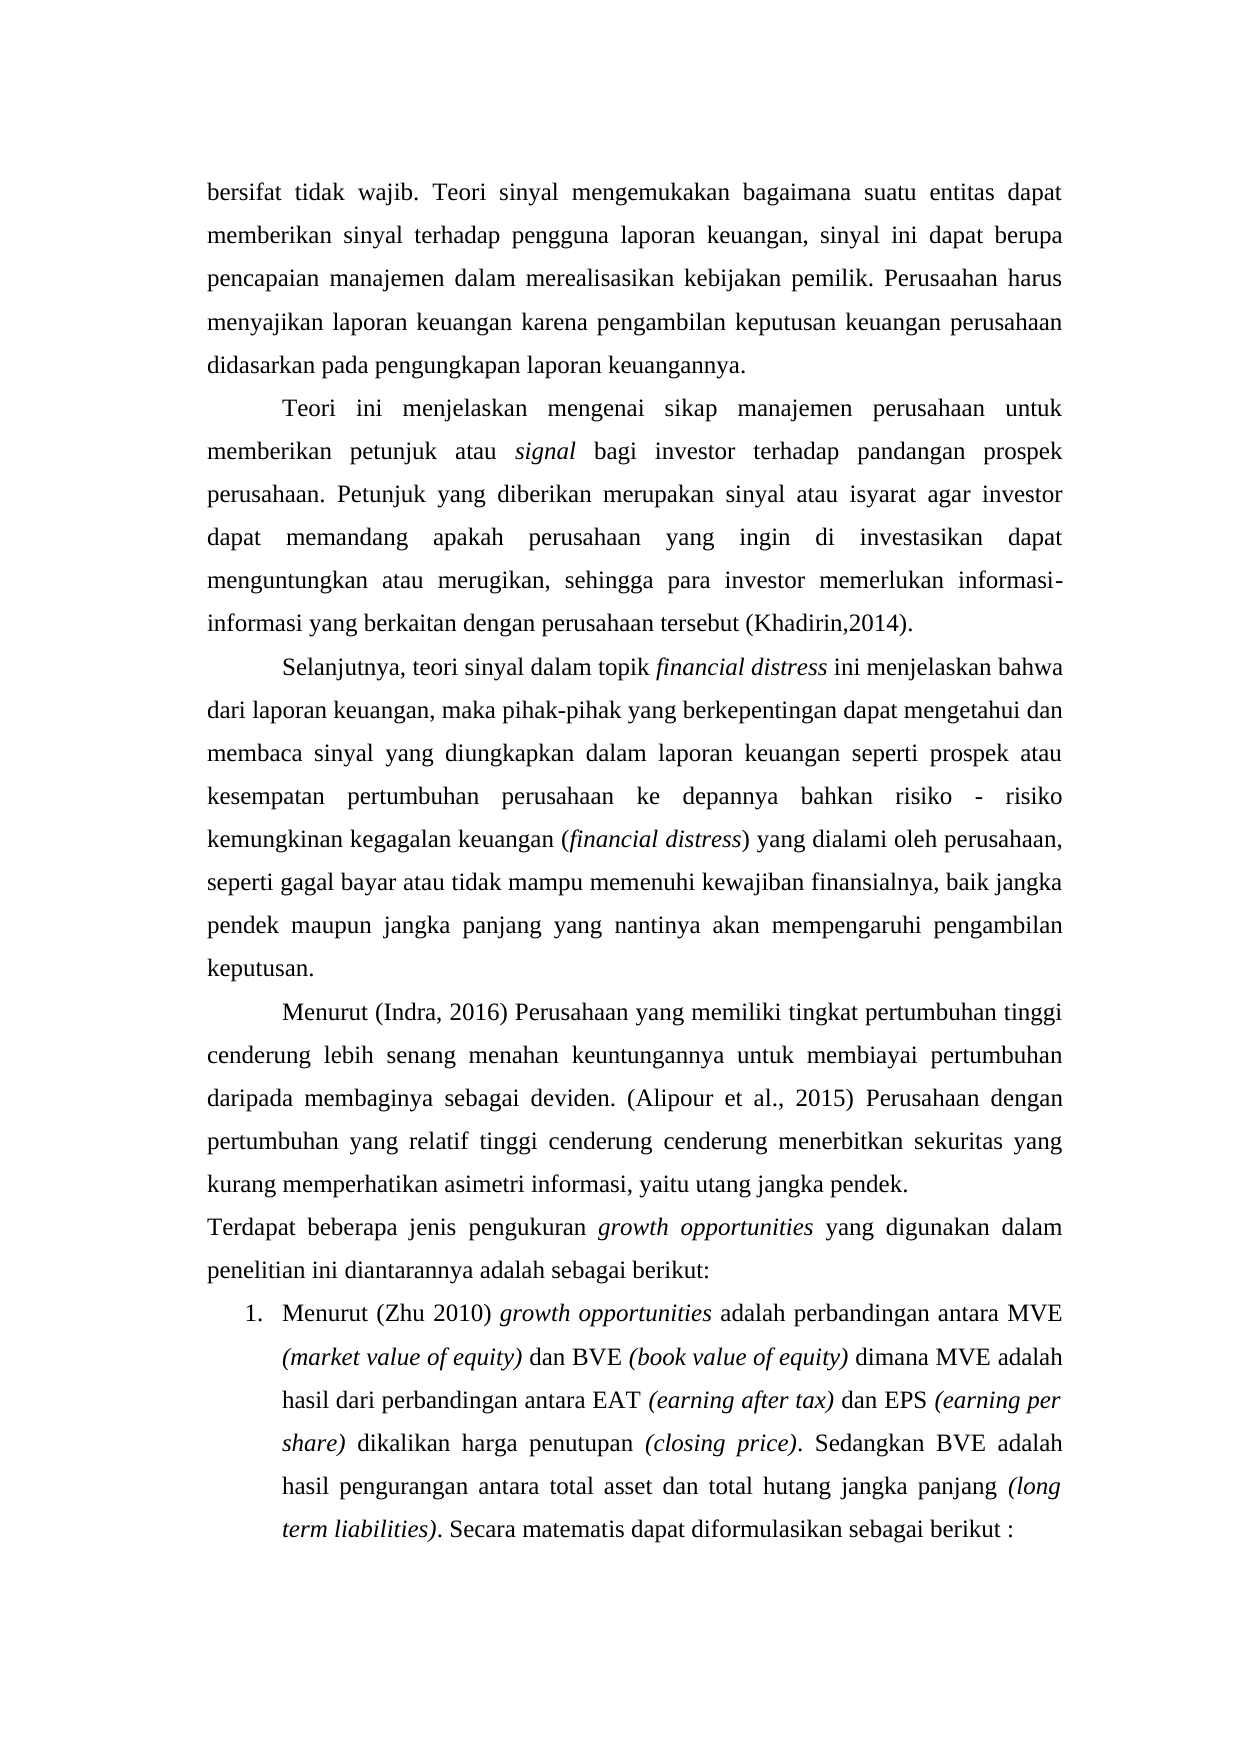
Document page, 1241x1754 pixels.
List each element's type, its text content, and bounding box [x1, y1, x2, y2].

text Selanjutnya, teori sinyal dalam topik financial distress ini menjelaskan bahwa dari laporan keuangan, maka pihak-pihak yang berkepentingan dapat mengetahui dan membaca sinyal yang diungkapkan dalam laporan keuangan seperti prospek atau kesempatan pertumbuhan perusahaan ke depannya bahkan risiko - risiko kemungkinan kegagalan keuangan (financial distress) yang dialami oleh perusahaan, seperti gagal bayar atau tidak mampu memenuhi kewajiban finansialnya, baik jangka pendek maupun jangka panjang yang nantinya akan mempengaruhi pengambilan keputusan. [207, 652, 1063, 982]
list Menurut (Zhu 2010) growth opportunities adalah perbandingan antara MVE (market value of equity) dan BVE (book value of equity) dimana MVE adalah hasil dari perbandingan antara EAT (earning after tax) dan EPS (earning per share) dikalikan harga penutupan (closing price). Sedangkan BVE adalah hasil pengurangan antara total asset dan total hutang jangka panjang (long term liabilities). Secara matematis dapat diformulasikan sebagai berikut : [244, 1298, 1063, 1543]
text Terdapat beberapa jenis pengukuran growth opportunities yang digunakan dalam penelitian ini diantarannya adalah sebagai berikut: [207, 1212, 1063, 1284]
text Teori ini menjelaskan mengenai sikap manajemen perusahaan untuk memberikan petunjuk atau signal bagi investor terhadap pandangan prospek perusahaan. Petunjuk yang diberikan merupakan sinyal atau isyarat agar investor dapat memandang apakah perusahaan yang ingin di investasikan dapat menguntungkan atau merugikan, sehingga para investor memerlukan informasi-informasi yang berkaitan dengan perusahaan tersebut (Khadirin,2014). [207, 393, 1063, 637]
text Menurut (Indra, 2016) Perusahaan yang memiliki tingkat pertumbuhan tinggi cenderung lebih senang menahan keuntungannya untuk membiayai pertumbuhan daripada membaginya sebagai deviden. (Alipour et al., 2015) Perusahaan dengan pertumbuhan yang relatif tinggi cenderung cenderung menerbitkan sekuritas yang kurang memperhatikan asimetri informasi, yaitu utang jangka pendek. [207, 997, 1063, 1198]
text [207, 177, 1063, 378]
